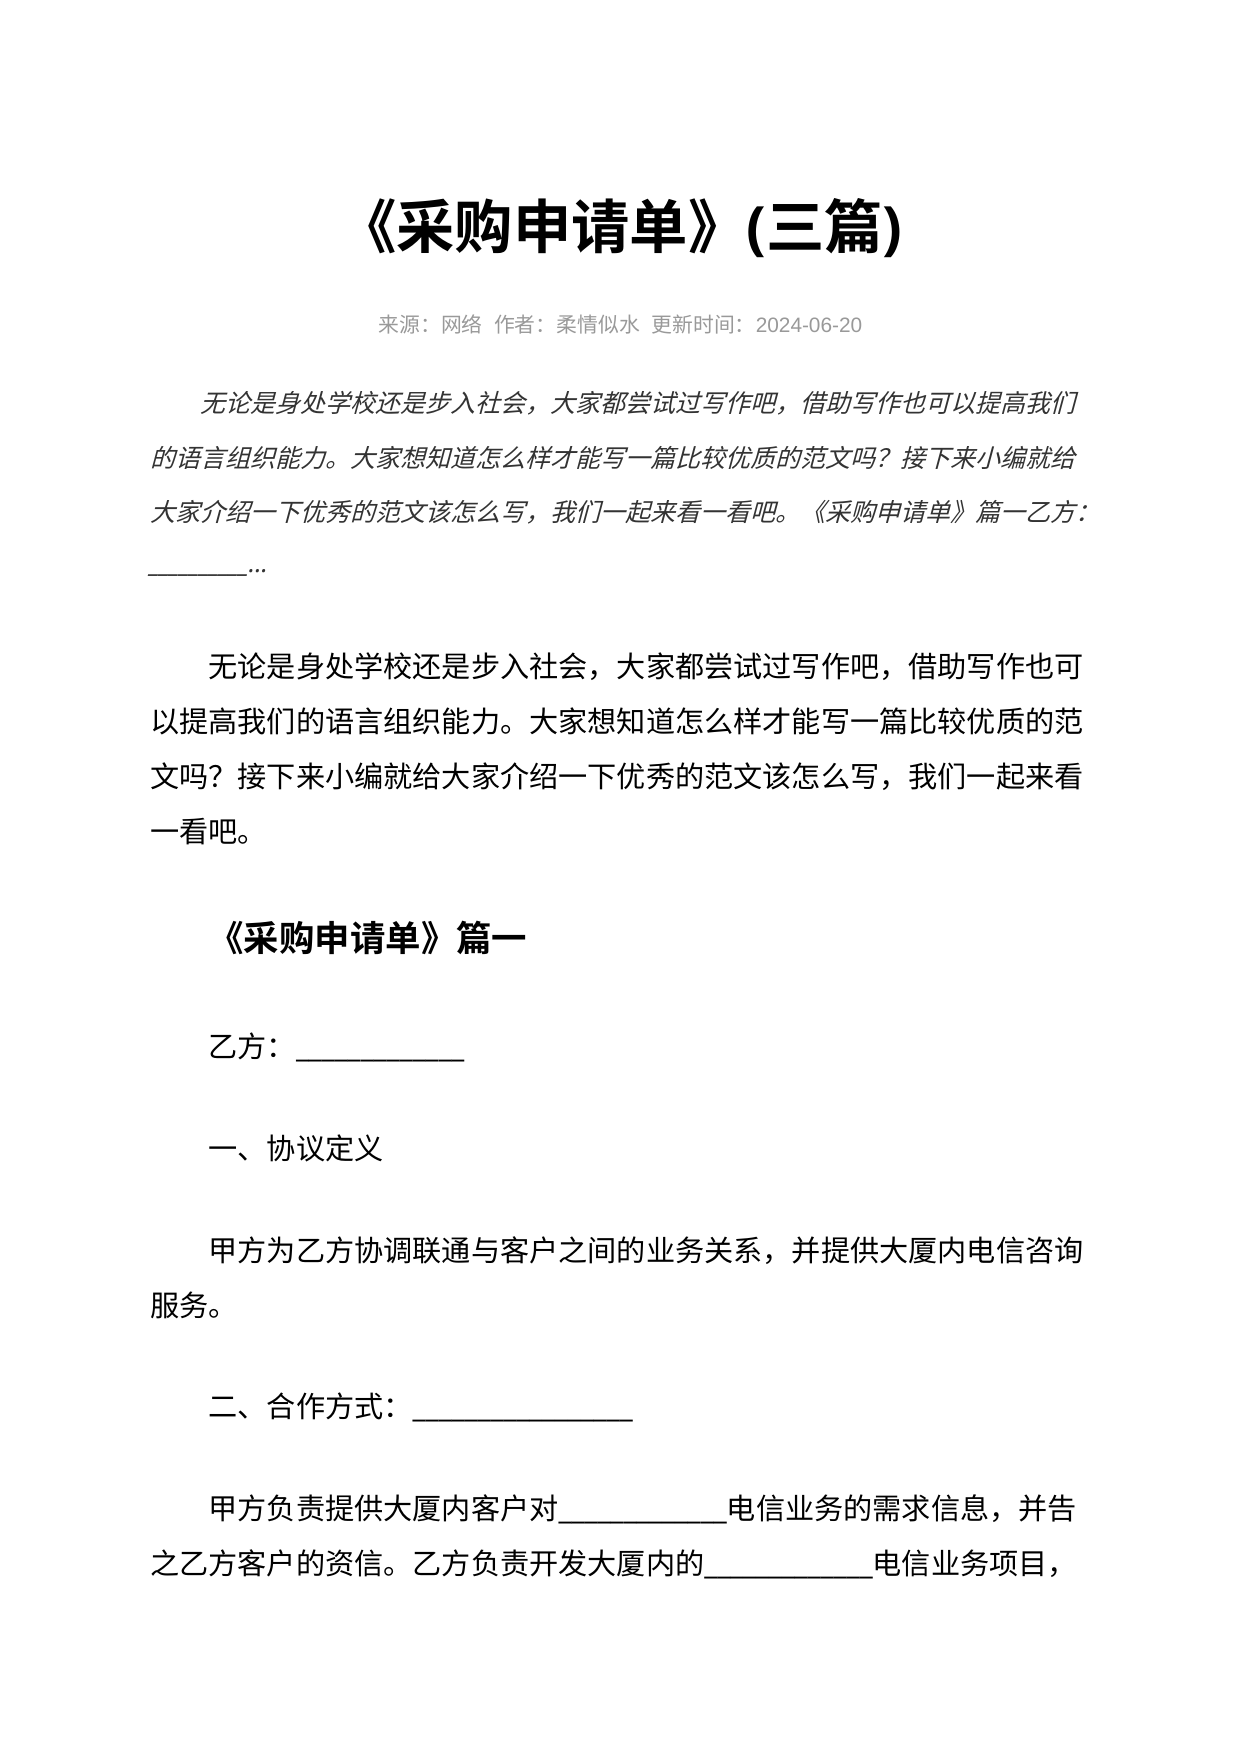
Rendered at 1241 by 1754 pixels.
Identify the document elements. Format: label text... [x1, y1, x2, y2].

text 甲方为乙方协调联通与客户之间的业务关系，并提供大厦内电信咨询服务。 [150, 1227, 1090, 1324]
text 无论是身处学校还是步入社会，大家都尝试过写作吧，借助写作也可以提高我们的语言组织能力。大家想知道怎么样才能写一篇比较优质的范文吗？接下来小编就给大家介绍一下优秀的范文该怎么写，我们一起来看一看吧。《采购申请单》篇一乙方：__________... [150, 384, 1090, 580]
text 《采购申请单》篇一 [150, 910, 1090, 961]
text 来源：网络 作者：柔情似水 更新时间：2024-06-20 [150, 313, 1090, 337]
text 无论是身处学校还是步入社会，大家都尝试过写作吧，借助写作也可以提高我们的语言组织能力。大家想知道怎么样才能写一篇比较优质的范文吗？接下来小编就给大家介绍一下优秀的范文该怎么写，我们一起来看一看吧。 [150, 644, 1090, 851]
text 乙方：_____________ [150, 1023, 1090, 1066]
text 二、合作方式：_________________ [150, 1384, 1090, 1426]
subtitle 《采购申请单》(三篇) [150, 181, 1090, 266]
text 一、协议定义 [150, 1126, 1090, 1168]
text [150, 1486, 1090, 1583]
